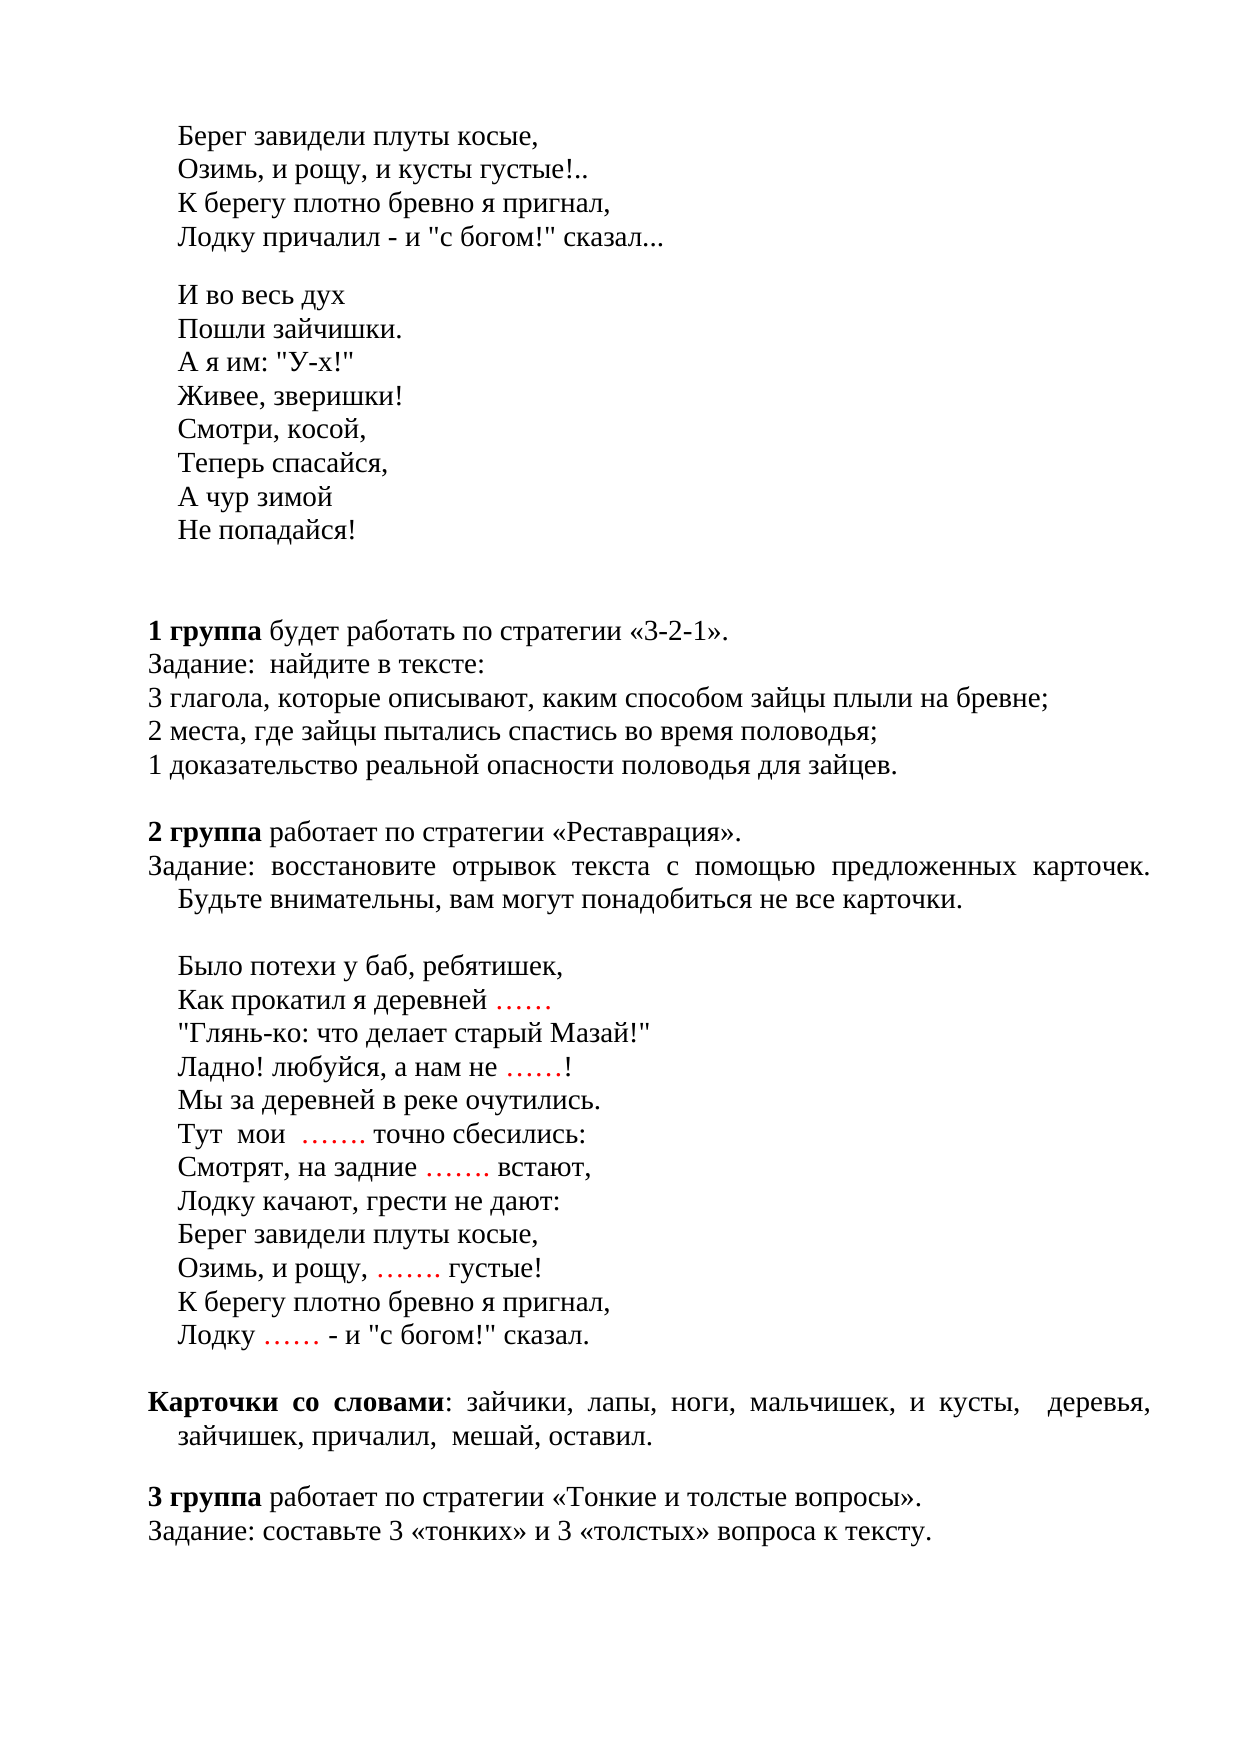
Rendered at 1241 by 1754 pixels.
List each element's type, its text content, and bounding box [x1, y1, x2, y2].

text Как прокатил я деревней …… [177, 982, 1152, 1015]
text Теперь спасайся, [177, 445, 1152, 479]
text Задание: найдите в тексте: [148, 646, 1152, 680]
text "Глянь-ко: что делает старый Мазай!" [177, 1015, 1152, 1049]
text Тут мои ……. точно сбесились: [177, 1116, 1152, 1149]
text А я им: "У-х!" [177, 344, 1152, 378]
text Озимь, и рощу, и кусты густые!.. [177, 152, 1152, 185]
text Лодку …… - и "с богом!" сказал. [177, 1317, 1152, 1351]
text Смотрят, на задние ……. встают, [177, 1149, 1152, 1183]
text Ладно! любуйся, а нам не ……! [177, 1049, 1152, 1082]
text Пошли зайчишки. [177, 311, 1152, 344]
text 1 доказательство реальной опасности половодья для зайцев. [148, 747, 1152, 781]
text Смотри, косой, [177, 412, 1152, 445]
text А чур зимой [177, 479, 1152, 512]
text Берег завидели плуты косые, [177, 1217, 1152, 1250]
text Не попадайся! [177, 512, 1152, 546]
text К берегу плотно бревно я пригнал, [177, 1284, 1152, 1317]
text Живее, зверишки! [177, 378, 1152, 412]
text 2 группа работает по стратегии «Реставрация». [148, 814, 1152, 848]
text Мы за деревней в реке очутились. [177, 1082, 1152, 1116]
text Берег завидели плуты косые, [177, 118, 1152, 152]
text 2 места, где зайцы пытались спастись во время половодья; [148, 713, 1152, 747]
text К берегу плотно бревно я пригнал, [177, 185, 1152, 219]
text Лодку качают, грести не дают: [177, 1183, 1152, 1217]
text Озимь, и рощу, ……. густые! [177, 1250, 1152, 1284]
text Задание: составьте 3 «тонких» и 3 «толстых» вопроса к тексту. [148, 1513, 1152, 1547]
text 3 глагола, которые описывают, каким способом зайцы плыли на бревне; [148, 680, 1152, 713]
text 3 группа работает по стратегии «Тонкие и толстые вопросы». [148, 1479, 1152, 1513]
text Лодку причалил - и "с богом!" сказал... [177, 219, 1152, 252]
text Задание: восстановите отрывок текста с помощью предложенных карточек. Будьте внимательны, вам могут понадобиться не все карточки. [148, 848, 1152, 915]
text Было потехи у баб, ребятишек, [177, 948, 1152, 982]
text 1 группа будет работать по стратегии «3-2-1». [148, 613, 1152, 646]
text И во весь дух [177, 277, 1152, 311]
text Карточки со словами: зайчики, лапы, ноги, мальчишек, и кусты, деревья, зайчишек, причалил, мешай, оставил. [148, 1384, 1152, 1451]
